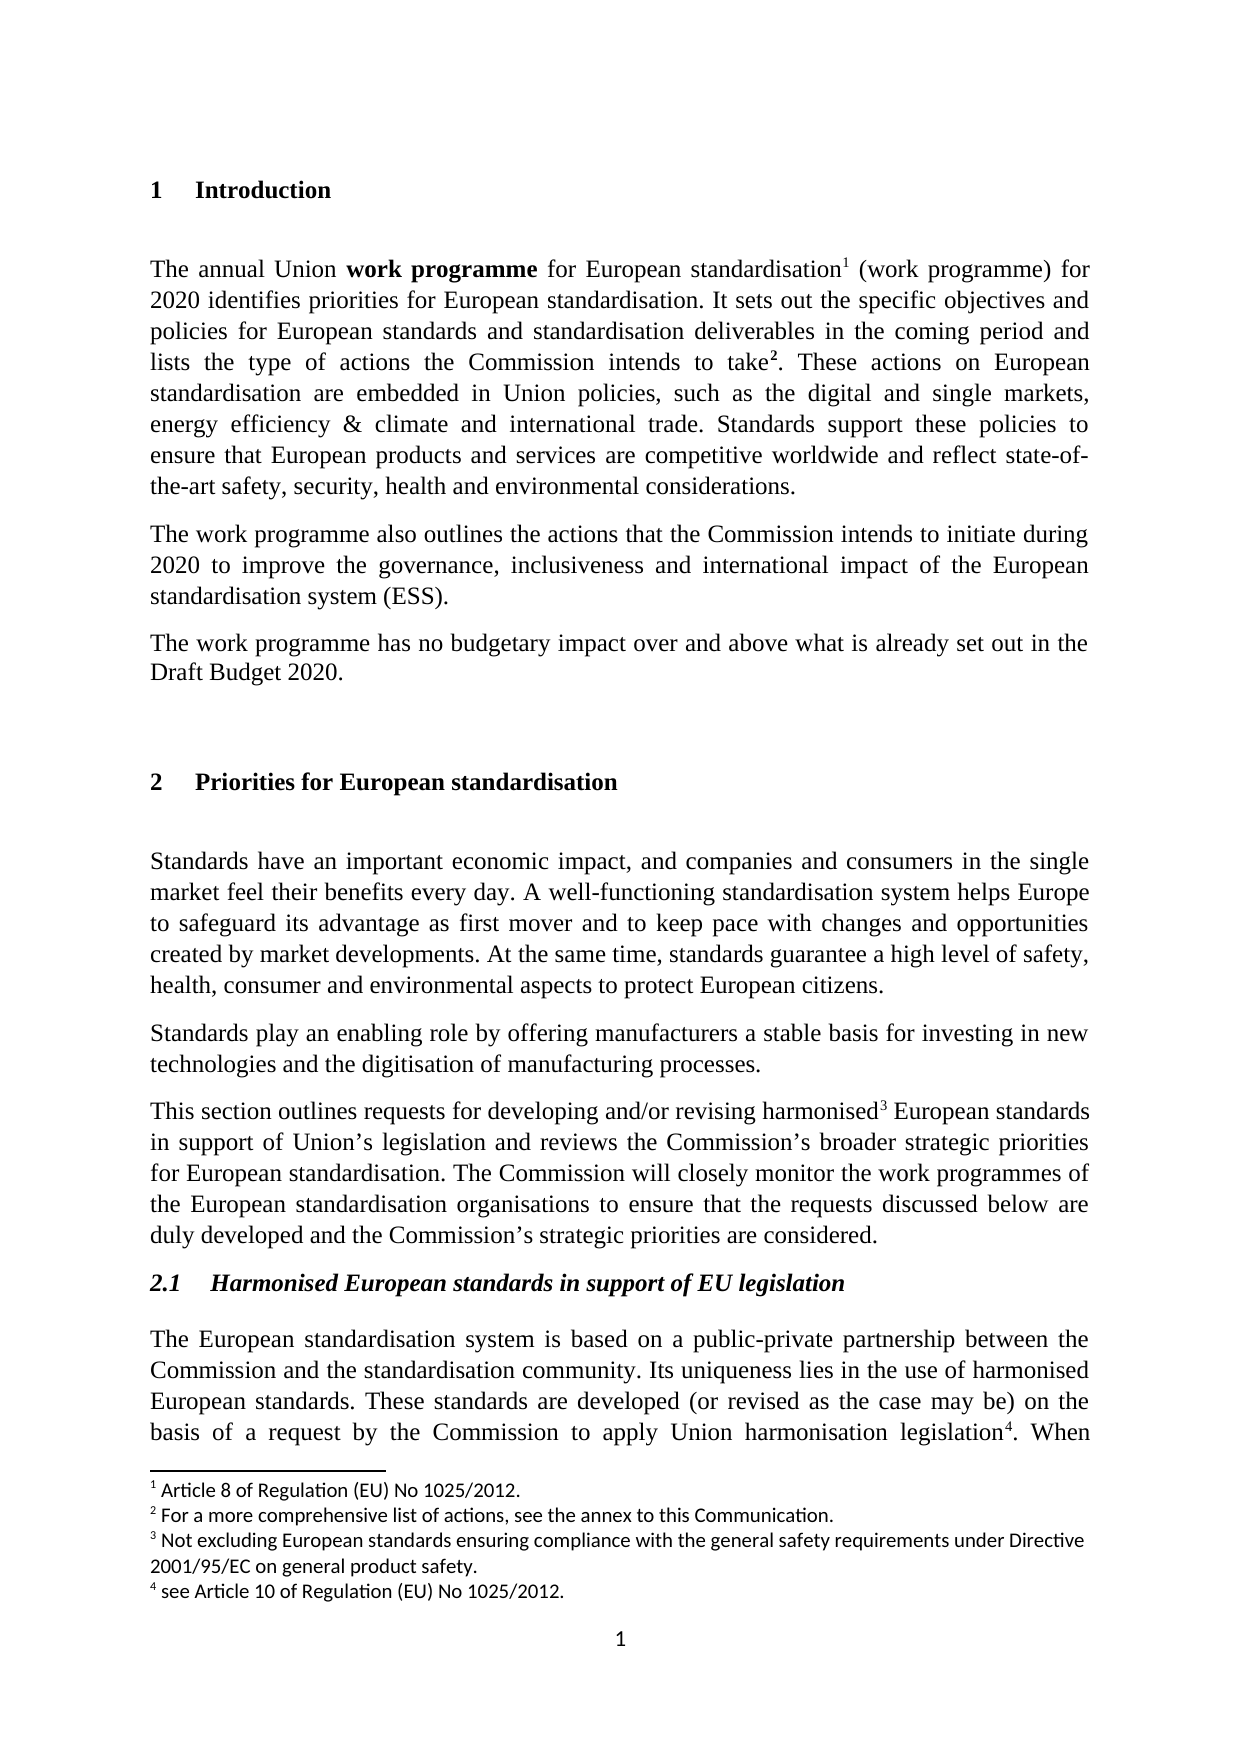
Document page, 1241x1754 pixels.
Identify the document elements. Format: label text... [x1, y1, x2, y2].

text The work programme has no budgetary impact over and above what is already set out in the Draft Budget 2020. [150, 628, 1090, 686]
subtitle Introduction [150, 175, 1090, 204]
subtitle Harmonised European standards in support of EU legislation [150, 1268, 1090, 1297]
subtitle Priorities for European standardisation [150, 767, 1090, 796]
text Standards have an important economic impact, and companies and consumers in the single market feel their benefits every day. A well-functioning standardisation system helps Europe to safeguard its advantage as first mover and to keep pace with changes and opportunities created by market developments. At the same time, standards guarantee a high level of safety, health, consumer and environmental aspects to protect European citizens. [150, 846, 1090, 999]
text The annual Union work programme for European standardisation (work programme) for 2020 identifies priorities for European standardisation. It sets out the specific objectives and policies for European standards and standardisation deliverables in the coming period and lists the type of actions the Commission intends to take. These actions on European standardisation are embedded in Union policies, such as the digital and single markets, energy efficiency & climate and international trade. Standards support these policies to ensure that European products and services are competitive worldwide and reflect state-of-the-art safety, security, health and environmental considerations. [150, 254, 1090, 500]
text This section outlines requests for developing and/or revising harmonised European standards in support of Union’s legislation and reviews the Commission’s broader strategic priorities for European standardisation. The Commission will closely monitor the work programmes of the European standardisation organisations to ensure that the requests discussed below are duly developed and the Commission’s strategic priorities are considered. [150, 1096, 1090, 1249]
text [150, 1324, 1090, 1446]
text The work programme also outlines the actions that the Commission intends to initiate during 2020 to improve the governance, inclusiveness and international impact of the European standardisation system (ESS). [150, 519, 1090, 609]
text Standards play an enabling role by offering manufacturers a stable basis for investing in new technologies and the digitisation of manufacturing processes. [150, 1018, 1090, 1077]
